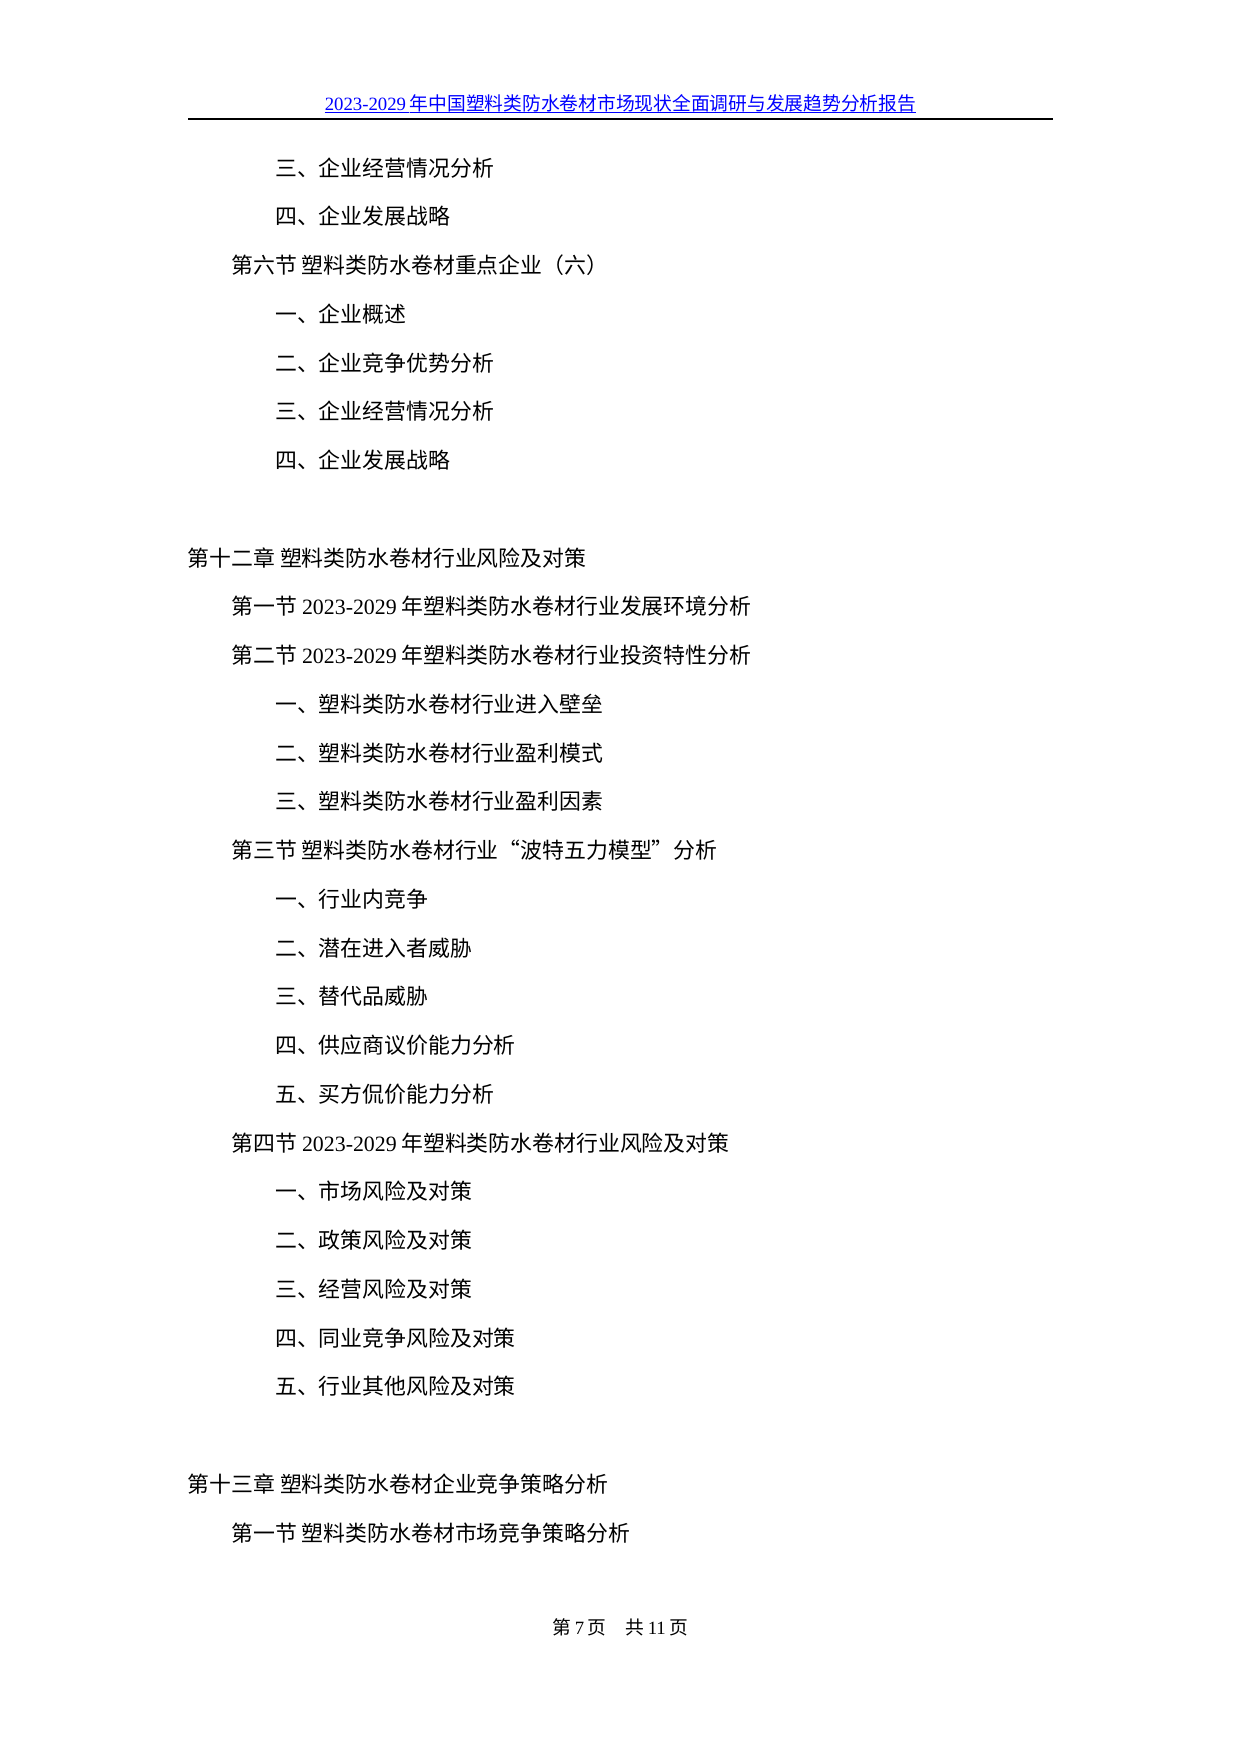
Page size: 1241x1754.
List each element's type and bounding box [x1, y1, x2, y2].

text [187, 150, 1053, 1548]
